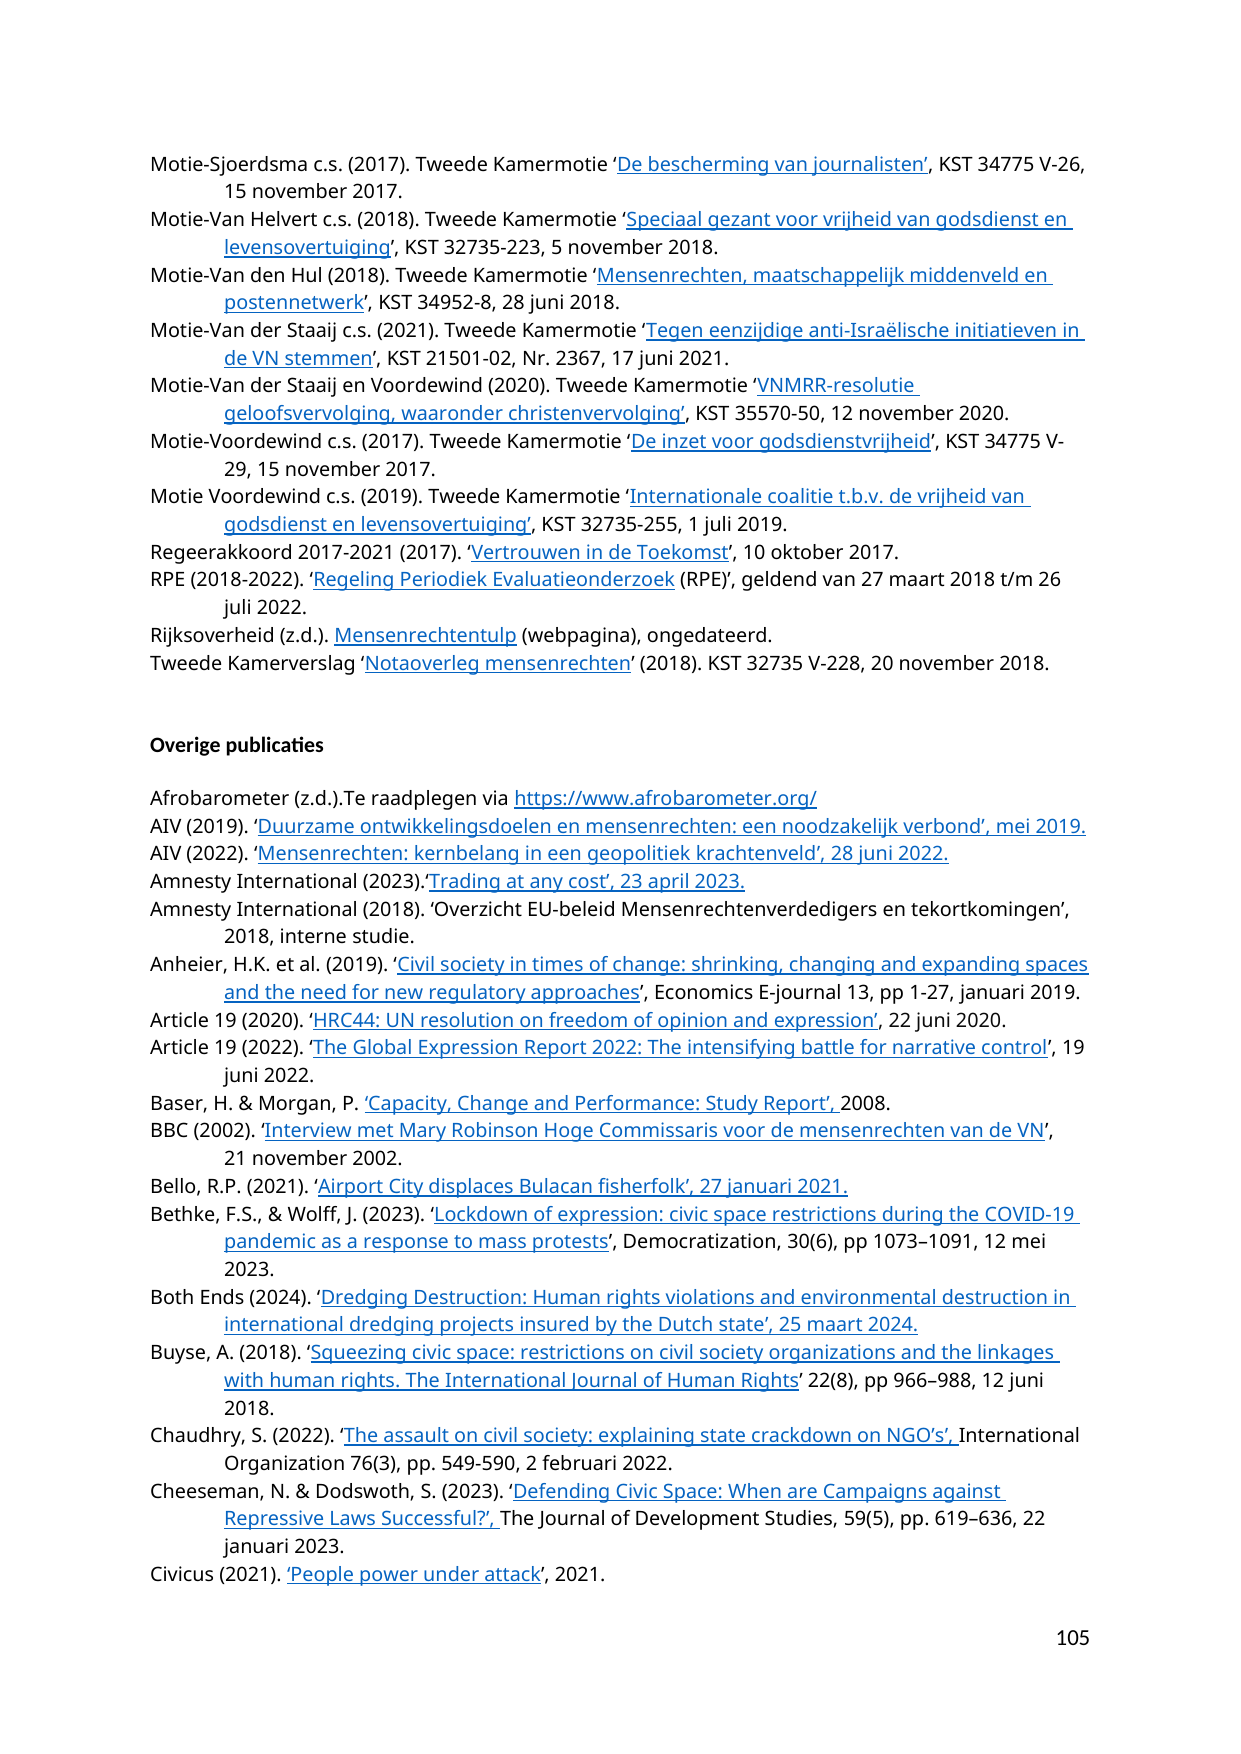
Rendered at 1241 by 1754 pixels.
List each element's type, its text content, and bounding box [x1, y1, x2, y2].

text Baser, H. & Morgan, P. ‘Capacity, Change and Performance: Study Report’, 2008. [150, 1089, 1090, 1116]
text Afrobarometer (z.d.).Te raadplegen via https://www.afrobarometer.org/ [150, 784, 1090, 811]
text Anheier, H.K. et al. (2019). ‘Civil society in times of change: shrinking, changing and expanding spaces and the need for new regulatory approaches’, Economics E-journal 13, pp 1-27, januari 2019. [150, 950, 1090, 1005]
text Civicus (2021). ‘People power under attack’, 2021. [150, 1560, 1090, 1587]
text Regeerakkoord 2017-2021 (2017). ‘Vertrouwen in de Toekomst’, 10 oktober 2017. [150, 538, 1090, 565]
text Motie-Sjoerdsma c.s. (2017). Tweede Kamermotie ‘De bescherming van journalisten’, KST 34775 V-26, 15 november 2017. [150, 150, 1090, 205]
text AIV (2019). ‘Duurzame ontwikkelingsdoelen en mensenrechten: een noodzakelijk verbond’, mei 2019. [150, 812, 1090, 839]
text Rijksoverheid (z.d.). Mensenrechtentulp (webpagina), ongedateerd. [150, 621, 1090, 648]
text Motie Voordewind c.s. (2019). Tweede Kamermotie ‘Internationale coalitie t.b.v. de vrijheid van godsdienst en levensovertuiging’, KST 32735-255, 1 juli 2019. [150, 482, 1090, 537]
text Bello, R.P. (2021). ‘Airport City displaces Bulacan fisherfolk’, 27 januari 2021. [150, 1172, 1090, 1199]
text Bethke, F.S., & Wolff, J. (2023). ‘Lockdown of expression: civic space restrictions during the COVID-19 pandemic as a response to mass protests’, Democratization, 30(6), pp 1073–1091, 12 mei 2023. [150, 1200, 1090, 1282]
text AIV (2022). ‘Mensenrechten: kernbelang in een geopolitiek krachtenveld’, 28 juni 2022. [150, 839, 1090, 867]
text RPE (2018-2022). ‘Regeling Periodiek Evaluatieonderzoek (RPE)’, geldend van 27 maart 2018 t/m 26 juli 2022. [150, 566, 1090, 620]
text Both Ends (2024). ‘Dredging Destruction: Human rights violations and environmental destruction in international dredging projects insured by the Dutch state’, 25 maart 2024. [150, 1283, 1090, 1338]
text Chaudhry, S. (2022). ‘The assault on civil society: explaining state crackdown on NGO’s’, International Organization 76(3), pp. 549-590, 2 februari 2022. [150, 1421, 1090, 1476]
text Motie-Van Helvert c.s. (2018). Tweede Kamermotie ‘Speciaal gezant voor vrijheid van godsdienst en levensovertuiging’, KST 32735-223, 5 november 2018. [150, 205, 1090, 260]
text Overige publicaties [150, 731, 1090, 757]
text Motie-Van den Hul (2018). Tweede Kamermotie ‘Mensenrechten, maatschappelijk middenveld en postennetwerk’, KST 34952-8, 28 juni 2018. [150, 261, 1090, 316]
text Article 19 (2020). ‘HRC44: UN resolution on freedom of opinion and expression’, 22 juni 2020. [150, 1006, 1090, 1033]
text Motie-Voordewind c.s. (2017). Tweede Kamermotie ‘De inzet voor godsdienstvrijheid’, KST 34775 V-29, 15 november 2017. [150, 427, 1090, 482]
text Buyse, A. (2018). ‘Squeezing civic space: restrictions on civil society organizations and the linkages with human rights. The International Journal of Human Rights’ 22(8), pp 966–988, 12 juni 2018. [150, 1338, 1090, 1421]
text Motie-Van der Staaij c.s. (2021). Tweede Kamermotie ‘Tegen eenzijdige anti-Israëlische initiatieven in de VN stemmen’, KST 21501-02, Nr. 2367, 17 juni 2021. [150, 316, 1090, 371]
text Amnesty International (2018). ‘Overzicht EU-beleid Mensenrechtenverdedigers en tekortkomingen’, 2018, interne studie. [150, 895, 1090, 950]
text Amnesty International (2023).‘Trading at any cost’, 23 april 2023. [150, 867, 1090, 894]
text Motie-Van der Staaij en Voordewind (2020). Tweede Kamermotie ‘VNMRR-resolutie geloofsvervolging, waaronder christenvervolging’, KST 35570-50, 12 november 2020. [150, 372, 1090, 426]
text Article 19 (2022). ‘The Global Expression Report 2022: The intensifying battle for narrative control’, 19 juni 2022. [150, 1033, 1090, 1088]
text BBC (2002). ‘Interview met Mary Robinson Hoge Commissaris voor de mensenrechten van de VN’, 21 november 2002. [150, 1117, 1090, 1171]
text Cheeseman, N. & Dodswoth, S. (2023). ‘Defending Civic Space: When are Campaigns against Repressive Laws Successful?’, The Journal of Development Studies, 59(5), pp. 619–636, 22 januari 2023. [150, 1477, 1090, 1559]
text Tweede Kamerverslag ‘Notaoverleg mensenrechten’ (2018). KST 32735 V-228, 20 november 2018. [150, 649, 1090, 676]
